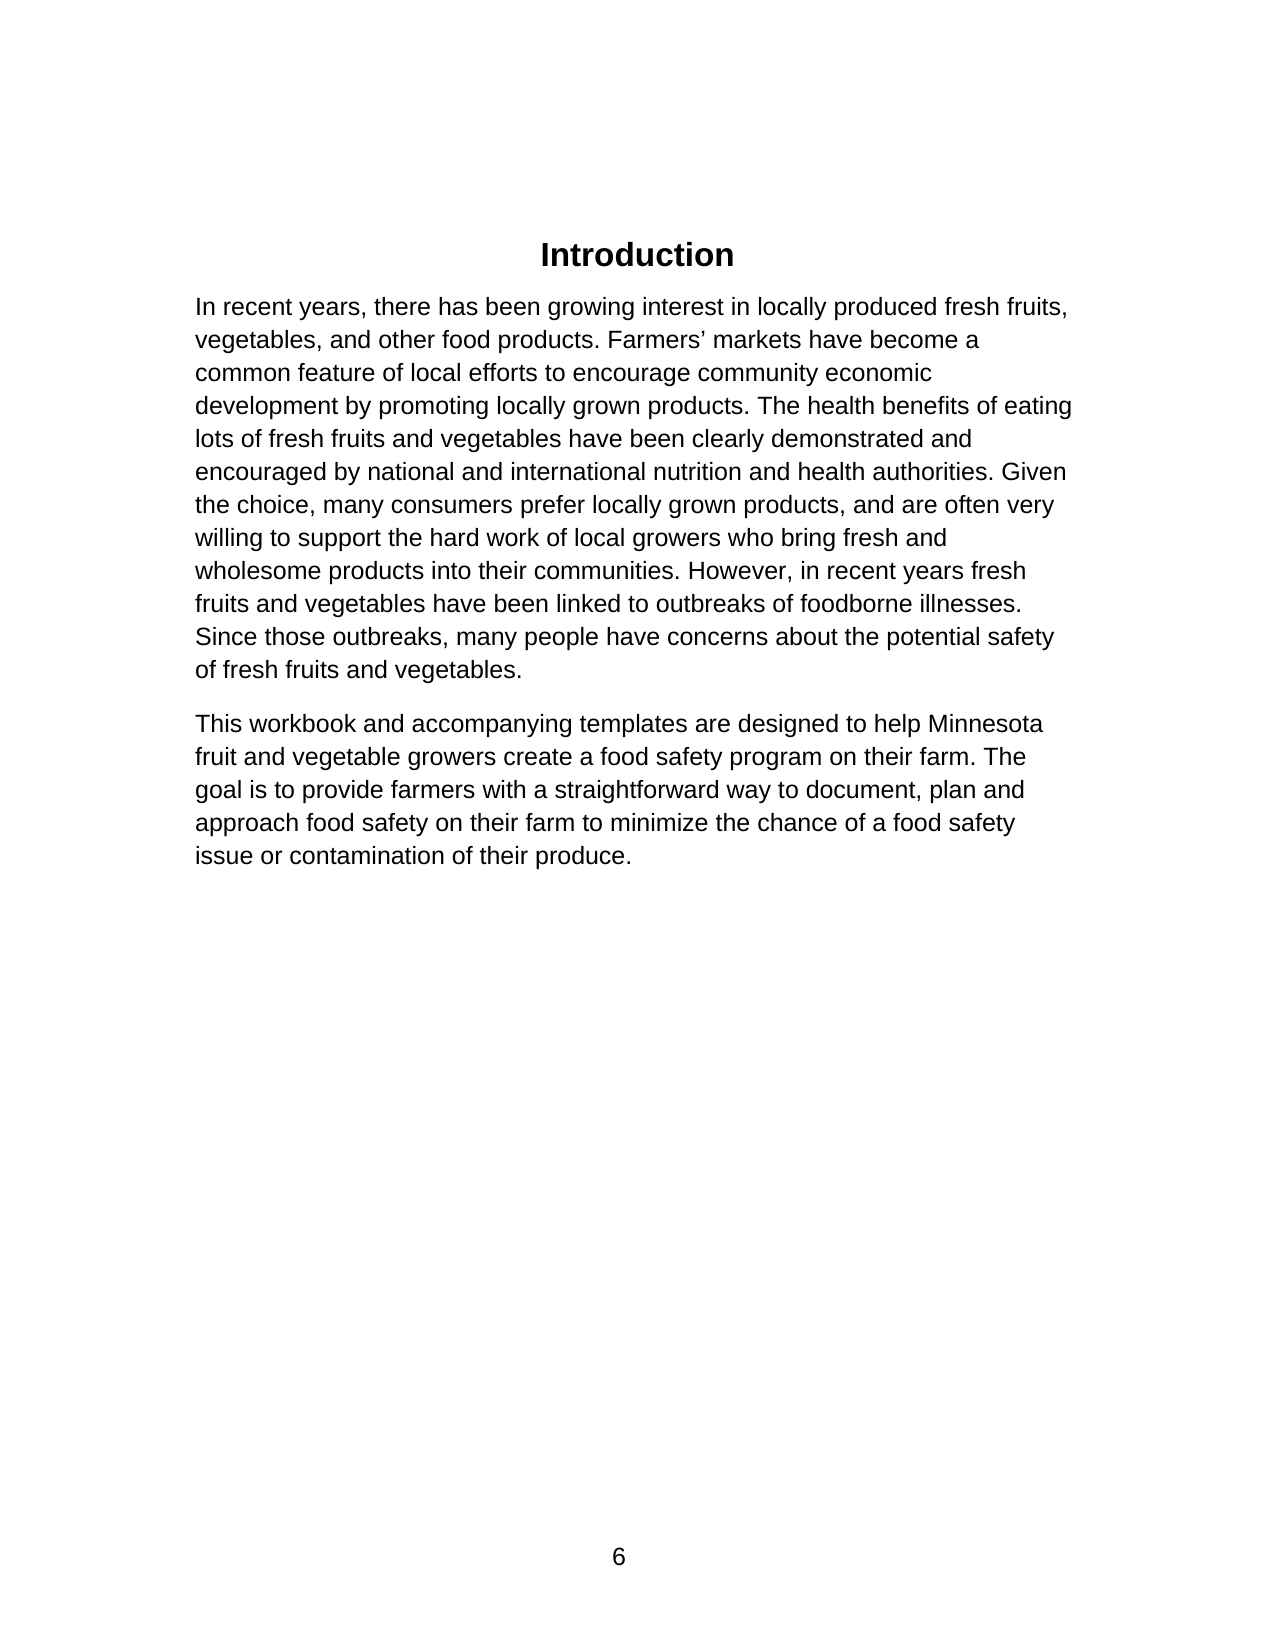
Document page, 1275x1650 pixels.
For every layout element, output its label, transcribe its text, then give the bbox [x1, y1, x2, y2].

text In recent years, there has been growing interest in locally produced fresh fruits, vegetables, and other food products. Farmers’ markets have become a common feature of local efforts to encourage community economic development by promoting locally grown products. The health benefits of eating lots of fresh fruits and vegetables have been clearly demonstrated and encouraged by national and international nutrition and health authorities. Given the choice, many consumers prefer locally grown products, and are often very willing to support the hard work of local growers who bring fresh and wholesome products into their communities. However, in recent years fresh fruits and vegetables have been linked to outbreaks of foodborne illnesses. Since those outbreaks, many people have concerns about the potential safety of fresh fruits and vegetables. [195, 292, 1080, 684]
subtitle Introduction [195, 235, 1080, 273]
text This workbook and accompanying templates are designed to help Minnesota fruit and vegetable growers create a food safety program on their farm. The goal is to provide farmers with a straightforward way to document, plan and approach food safety on their farm to minimize the chance of a food safety issue or contamination of their produce. [195, 709, 1080, 869]
